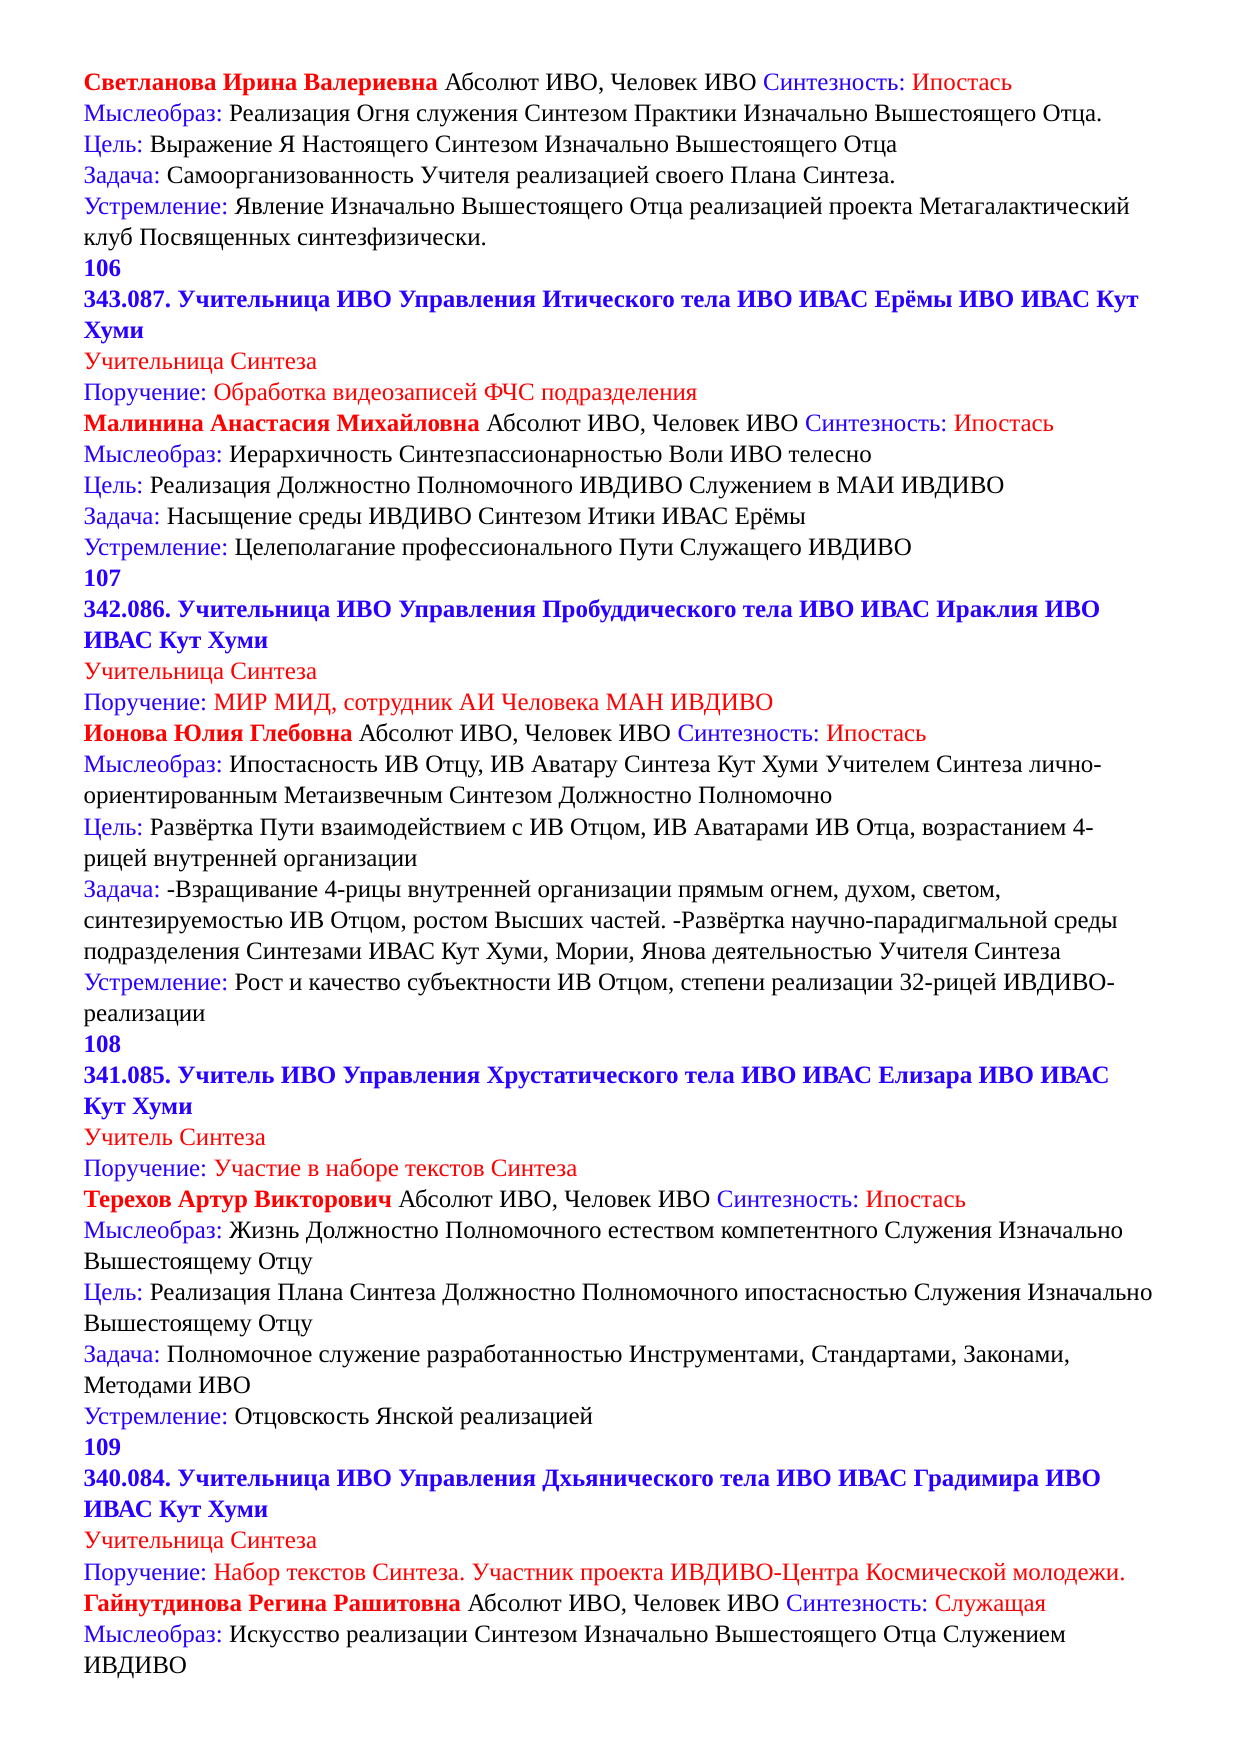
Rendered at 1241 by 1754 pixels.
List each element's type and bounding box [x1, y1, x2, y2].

text [83, 67, 1157, 1678]
